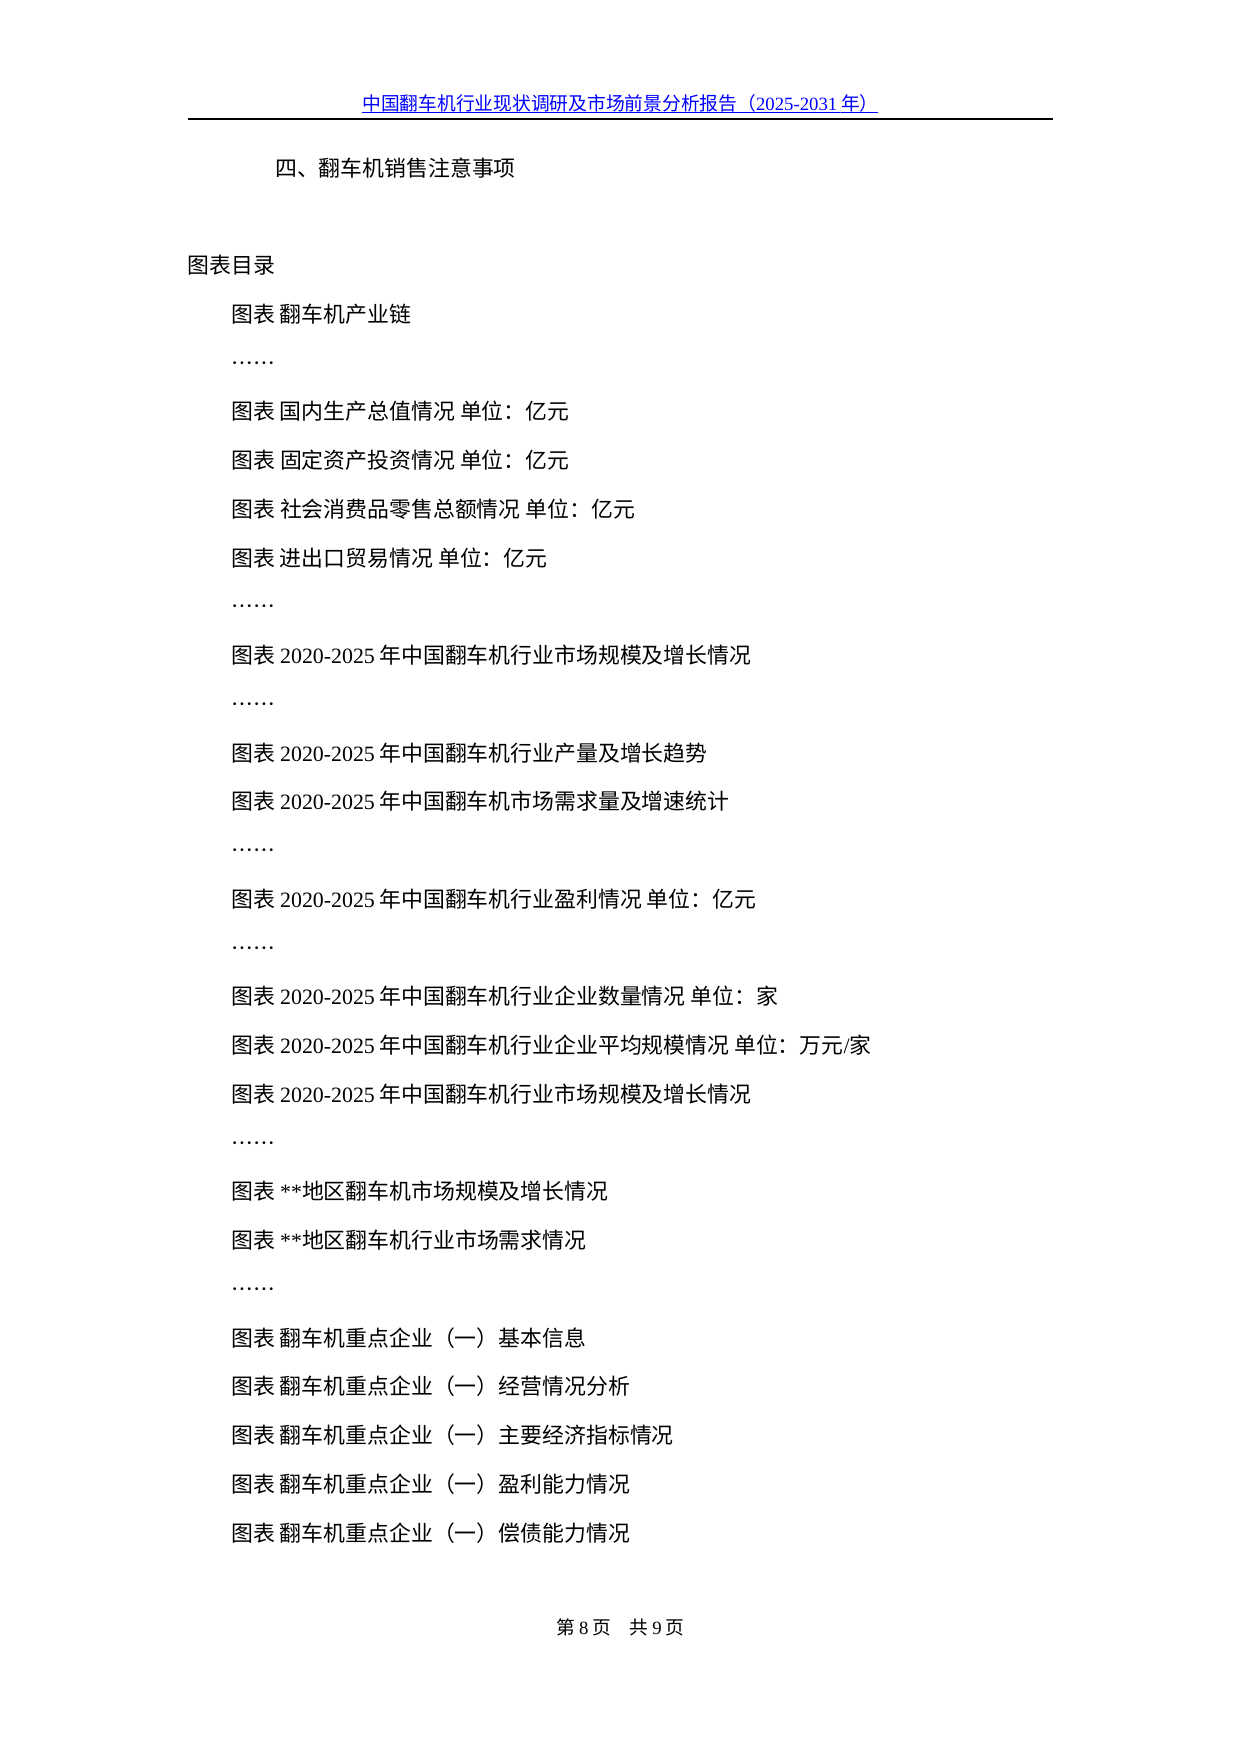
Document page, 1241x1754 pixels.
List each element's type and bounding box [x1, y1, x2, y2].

text [187, 150, 1053, 1548]
